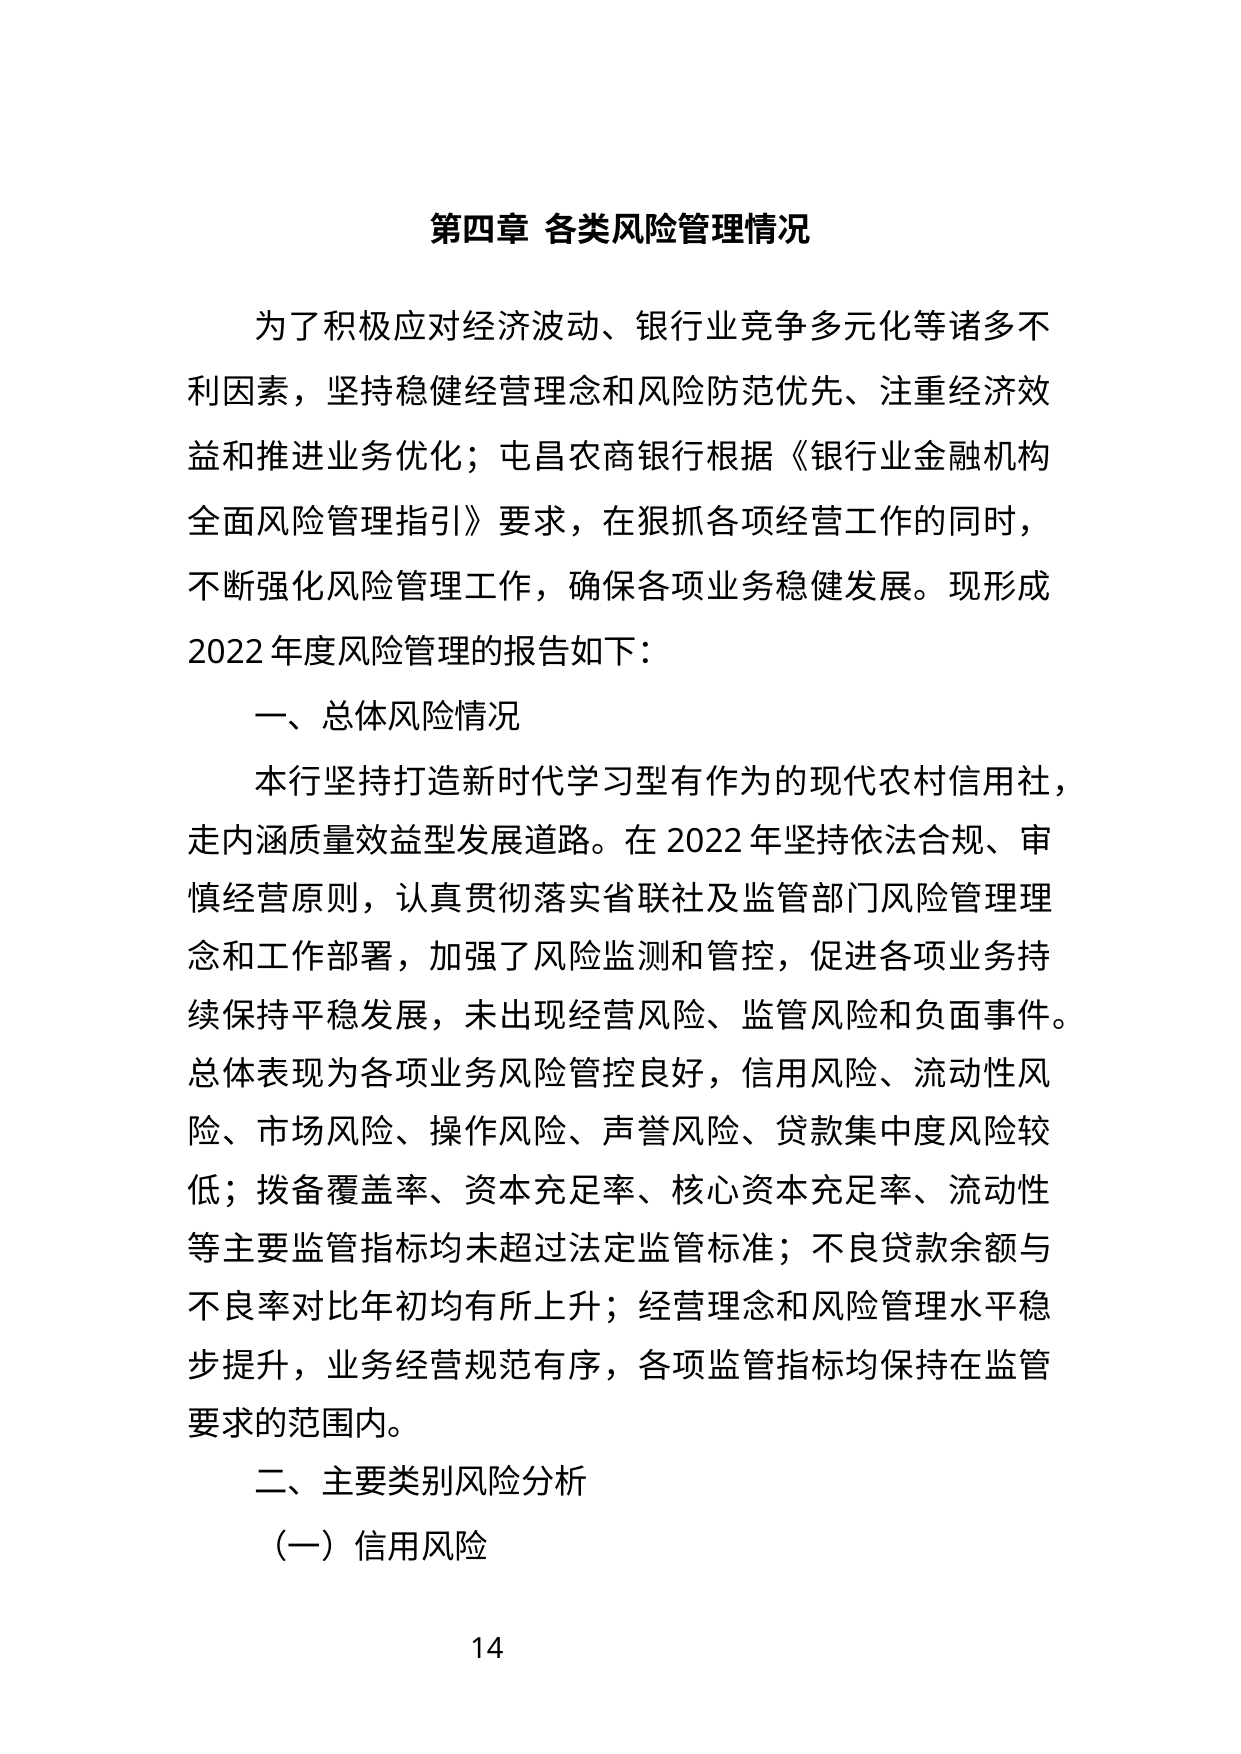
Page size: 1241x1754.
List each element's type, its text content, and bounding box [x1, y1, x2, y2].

text 二、主要类别风险分析 [187, 1447, 1053, 1512]
text 为了积极应对经济波动、银行业竞争多元化等诸多不利因素，坚持稳健经营理念和风险防范优先、注重经济效益和推进业务优化；屯昌农商银行根据《银行业金融机构全面风险管理指引》要求，在狠抓各项经营工作的同时，不断强化风险管理工作，确保各项业务稳健发展。现形成2022年度风险管理的报告如下： [187, 292, 1053, 682]
text （一）信用风险 [187, 1512, 1053, 1577]
text 本行坚持打造新时代学习型有作为的现代农村信用社，走内涵质量效益型发展道路。在2022年坚持依法合规、审慎经营原则，认真贯彻落实省联社及监管部门风险管理理念和工作部署，加强了风险监测和管控，促进各项业务持续保持平稳发展，未出现经营风险、监管风险和负面事件。总体表现为各项业务风险管控良好，信用风险、流动性风险、市场风险、操作风险、声誉风险、贷款集中度风险较低；拨备覆盖率、资本充足率、核心资本充足率、流动性等主要监管指标均未超过法定监管标准；不良贷款余额与不良率对比年初均有所上升；经营理念和风险管理水平稳步提升，业务经营规范有序，各项监管指标均保持在监管要求的范围内。 [187, 747, 1053, 1447]
text 第四章 各类风险管理情况 [187, 194, 1053, 259]
text 一、总体风险情况 [187, 682, 1053, 747]
